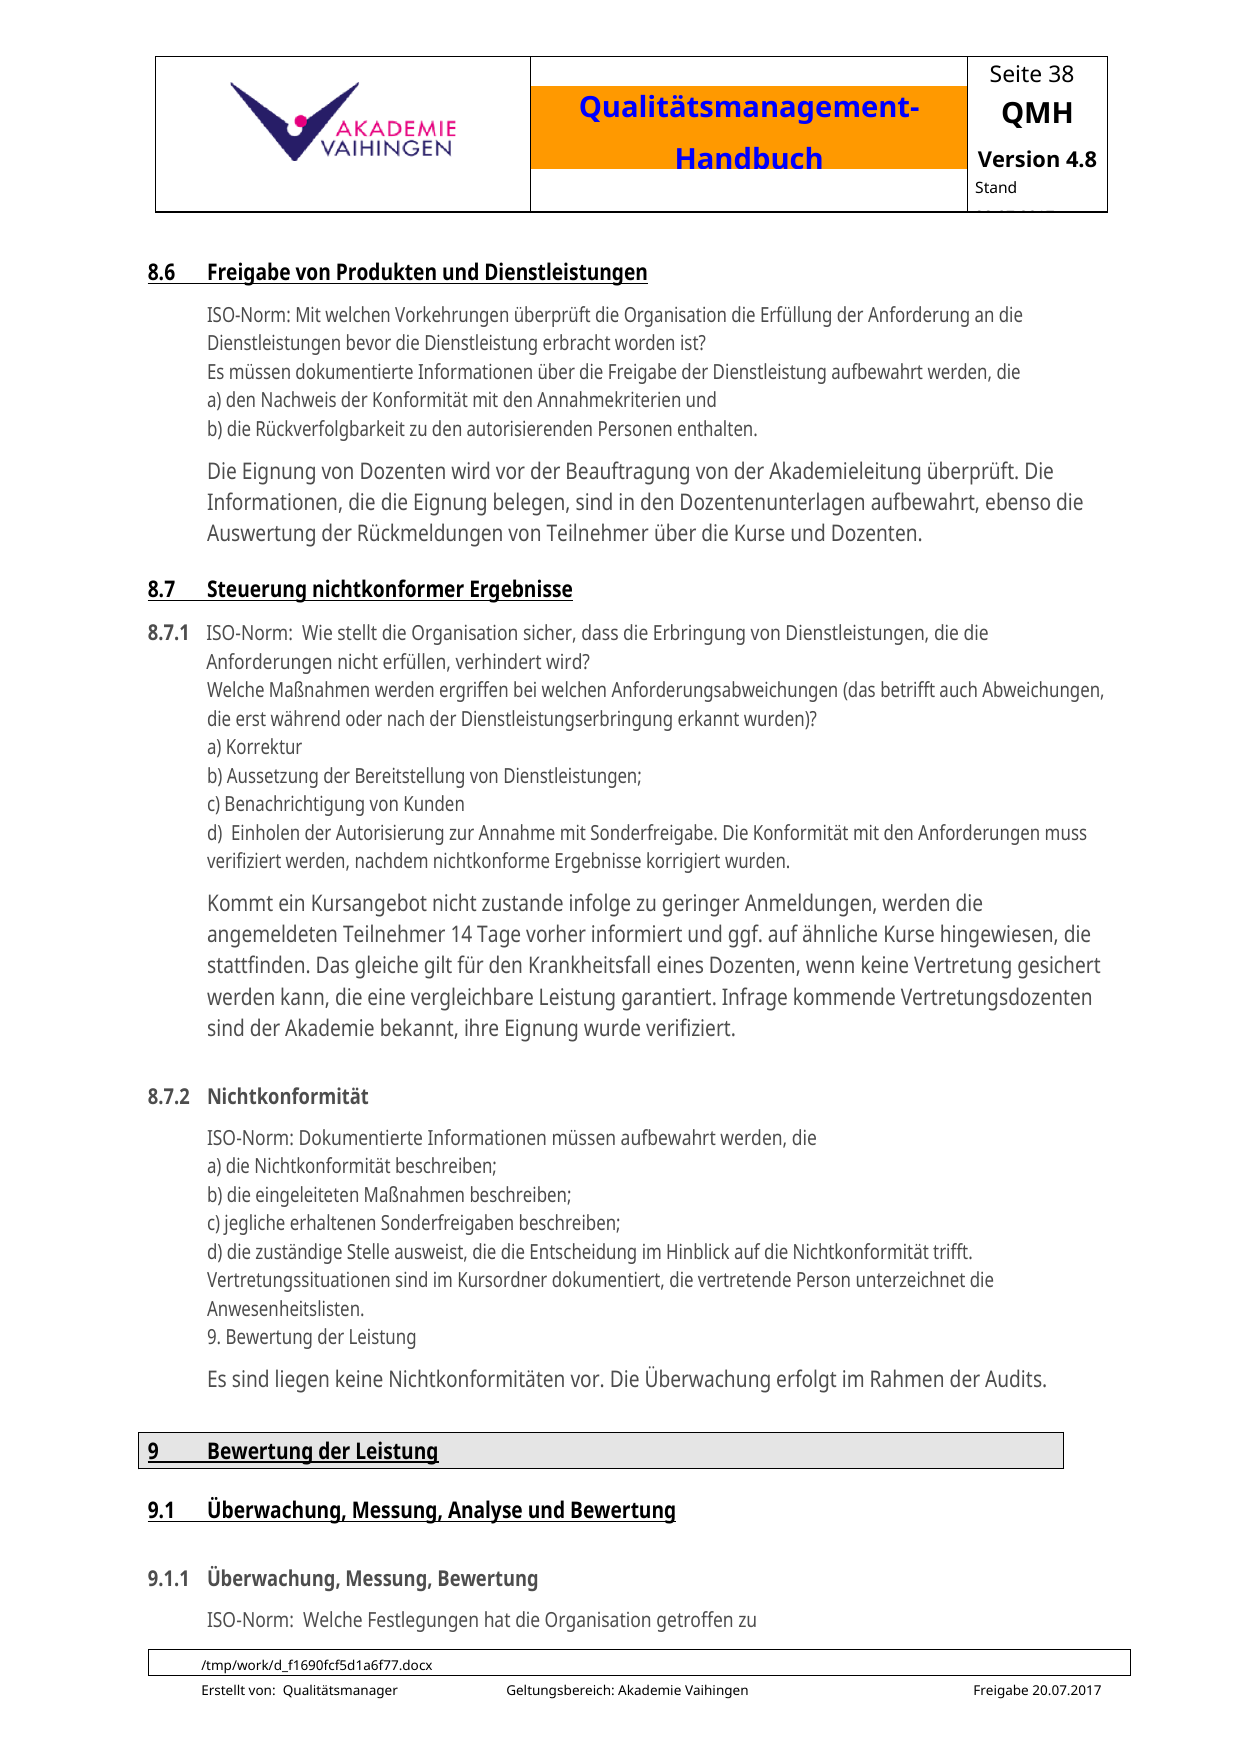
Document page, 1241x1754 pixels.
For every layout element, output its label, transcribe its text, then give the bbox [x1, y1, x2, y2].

text 8.7.1 ISO-Norm: Wie stellt die Organisation sicher, dass die Erbringung von Dienstleistungen, die die Anforderungen nicht erfüllen, verhindert wird? [148, 617, 1107, 675]
text a) Korrektur [207, 732, 1107, 761]
text c) Benachrichtigung von Kunden [207, 789, 1107, 818]
text ISO-Norm: Mit welchen Vorkehrungen überprüft die Organisation die Erfüllung der Anforderung an die Dienstleistungen bevor die Dienstleistung erbracht worden ist? [207, 300, 1107, 357]
text d) die zuständige Stelle ausweist, die die Entscheidung im Hinblick auf die Nichtkonformität trifft. [207, 1237, 1107, 1265]
text b) Aussetzung der Bereitstellung von Dienstleistungen; [207, 761, 1107, 789]
subtitle 9.1.1 Überwachung, Messung, Bewertung [148, 1563, 1107, 1593]
subtitle 8.6 Freigabe von Produkten und Dienstleistungen [148, 256, 1107, 287]
text b) die Rückverfolgbarkeit zu den autorisierenden Personen enthalten. [207, 414, 1107, 442]
subtitle 8.7.2 Nichtkonformität [148, 1081, 1107, 1111]
subtitle 9.1 Überwachung, Messung, Analyse und Bewertung [148, 1494, 1107, 1526]
text a) den Nachweis der Konformität mit den Annahmekriterien und [207, 385, 1107, 414]
text 9. Bewertung der Leistung [207, 1322, 1107, 1351]
text ISO-Norm: Dokumentierte Informationen müssen aufbewahrt werden, die [148, 1123, 1107, 1151]
text ISO-Norm: Welche Festlegungen hat die Organisation getroffen zu [148, 1605, 1107, 1634]
text Welche Maßnahmen werden ergriffen bei welchen Anforderungsabweichungen (das betrifft auch Abweichungen, die erst während oder nach der Dienstleistungserbringung erkannt wurden)? [207, 675, 1107, 732]
text Kommt ein Kursangebot nicht zustande infolge zu geringer Anmeldungen, werden die angemeldeten Teilnehmer 14 Tage vorher informiert und ggf. auf ähnliche Kurse hingewiesen, die stattfinden. Das gleiche gilt für den Krankheitsfall eines Dozenten, wenn keine Vertretung gesichert werden kann, die eine vergleichbare Leistung garantiert. Infrage kommende Vertretungsdozenten sind der Akademie bekannt, ihre Eignung wurde verifiziert. [207, 887, 1107, 1043]
text b) die eingeleiteten Maßnahmen beschreiben; [207, 1180, 1107, 1208]
text Die Eignung von Dozenten wird vor der Beauftragung von der Akademieleitung überprüft. Die Informationen, die die Eignung belegen, sind in den Dozentenunterlagen aufbewahrt, ebenso die Auswertung der Rückmeldungen von Teilnehmer über die Kurse und Dozenten. [207, 455, 1107, 548]
subtitle 8.7 Steuerung nichtkonformer Ergebnisse [148, 573, 1107, 605]
text d) Einholen der Autorisierung zur Annahme mit Sonderfreigabe. Die Konformität mit den Anforderungen muss verifiziert werden, nachdem nichtkonforme Ergebnisse korrigiert wurden. [207, 818, 1107, 874]
text Vertretungssituationen sind im Kursordner dokumentiert, die vertretende Person unterzeichnet die Anwesenheitslisten. [207, 1265, 1107, 1322]
text c) jegliche erhaltenen Sonderfreigaben beschreiben; [207, 1208, 1107, 1237]
picture [230, 82, 456, 161]
subtitle 9 Bewertung der Leistung [139, 1433, 1063, 1468]
text a) die Nichtkonformität beschreiben; [207, 1151, 1107, 1180]
text Es sind liegen keine Nichtkonformitäten vor. Die Überwachung erfolgt im Rahmen der Audits. [207, 1363, 1107, 1394]
text Es müssen dokumentierte Informationen über die Freigabe der Dienstleistung aufbewahrt werden, die [207, 357, 1107, 385]
